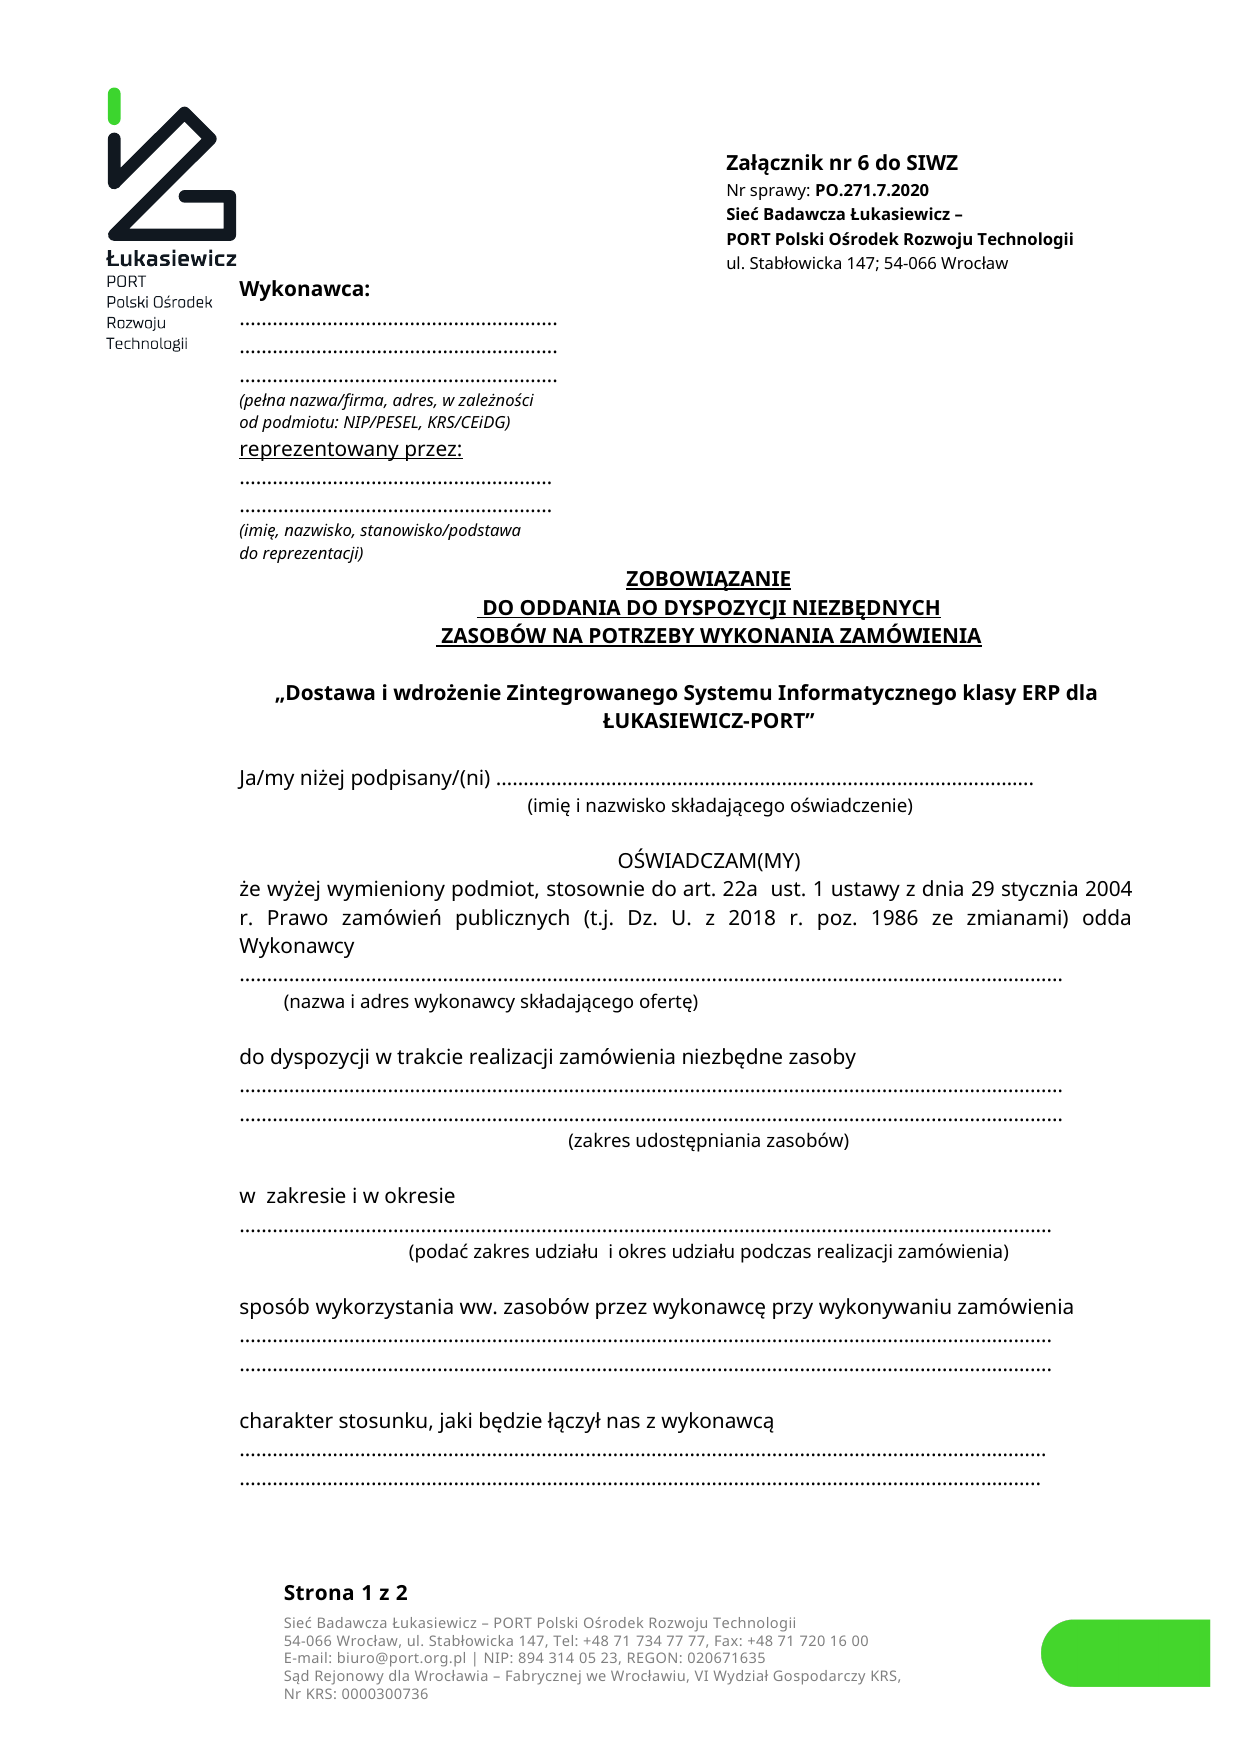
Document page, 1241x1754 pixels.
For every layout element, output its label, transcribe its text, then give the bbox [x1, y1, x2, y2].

text (zakres udostępniania zasobów) [283, 1127, 1134, 1153]
text Wykonawca: [239, 274, 1134, 303]
text …………………………………………………. [239, 303, 1134, 331]
text …………………………………………………………………………………………………………………………………… [239, 959, 1134, 988]
text DO ODDANIA DO DYSPOZYCJI NIEZBĘDNYCH [283, 593, 1134, 621]
text …………………………………………………………………………………………………………………………………. [239, 1321, 1134, 1349]
text (imię i nazwisko składającego oświadczenie) [283, 792, 1134, 817]
text ………………………………………………… [239, 491, 1134, 519]
text (pełna nazwa/firma, adres, w zależności [239, 388, 1134, 411]
text do reprezentacji) [239, 542, 1134, 564]
text w zakresie i w okresie …………………………………………………………………………………………………………….…………………… [239, 1181, 1134, 1238]
text (imię, nazwisko, stanowisko/podstawa [239, 519, 1134, 542]
text do dyspozycji w trakcie realizacji zamówienia niezbędne zasoby …………………………………………………………………………………………………………………………………… [239, 1042, 1134, 1099]
text ………………………………………………… [239, 462, 1134, 491]
text Sieć Badawcza Łukasiewicz – [652, 203, 1134, 226]
text ul. Stabłowicka 147; 54-066 Wrocław [652, 252, 1134, 274]
text ……………………………………………………………………………………………………………………………….. [239, 1463, 1134, 1491]
text …………………………………………………………………………………………………………………………………… [239, 1099, 1134, 1127]
text Ja/my niżej podpisany/(ni) ……………………………………………………………….……………………. [239, 763, 1134, 792]
text ………………………………………………………………………………………………………………………………… [239, 1434, 1134, 1463]
text że wyżej wymieniony podmiot, stosownie do art. 22a ust. 1 ustawy z dnia 29 stycznia 2004 r. Prawo zamówień publicznych (t.j. Dz. U. z 2018 r. poz. 1986 ze zmianami) odda Wykonawcy [239, 874, 1134, 959]
text charakter stosunku, jaki będzie łączył nas z wykonawcą [239, 1406, 1134, 1434]
text ZASOBÓW NA POTRZEBY WYKONANIA ZAMÓWIENIA [283, 621, 1134, 650]
text Załącznik nr 6 do SIWZ [726, 148, 1134, 176]
picture [1037, 1615, 1240, 1754]
text OŚWIADCZAM(MY) [283, 846, 1134, 874]
text sposób wykorzystania ww. zasobów przez wykonawcę przy wykonywaniu zamówienia [239, 1292, 1134, 1321]
text (nazwa i adres wykonawcy składającego ofertę) [283, 988, 1134, 1013]
text …………………………………………………. [239, 331, 1134, 360]
text reprezentowany przez: [239, 434, 1134, 462]
text „Dostawa i wdrożenie Zintegrowanego Systemu Informatycznego klasy ERP dla ŁUKASIEWICZ-PORT” [239, 678, 1134, 735]
text PORT Polski Ośrodek Rozwoju Technologii [726, 227, 1134, 250]
text (podać zakres udziału i okres udziału podczas realizacji zamówienia) [283, 1238, 1134, 1264]
text od podmiotu: NIP/PESEL, KRS/CEiDG) [239, 411, 1134, 434]
text Nr sprawy: PO.271.7.2020 [652, 178, 1134, 201]
text …………………………………………………………………………………………………………………………………. [239, 1349, 1134, 1377]
text ZOBOWIĄZANIE [283, 564, 1134, 593]
text …………………………………………………. [239, 360, 1134, 388]
